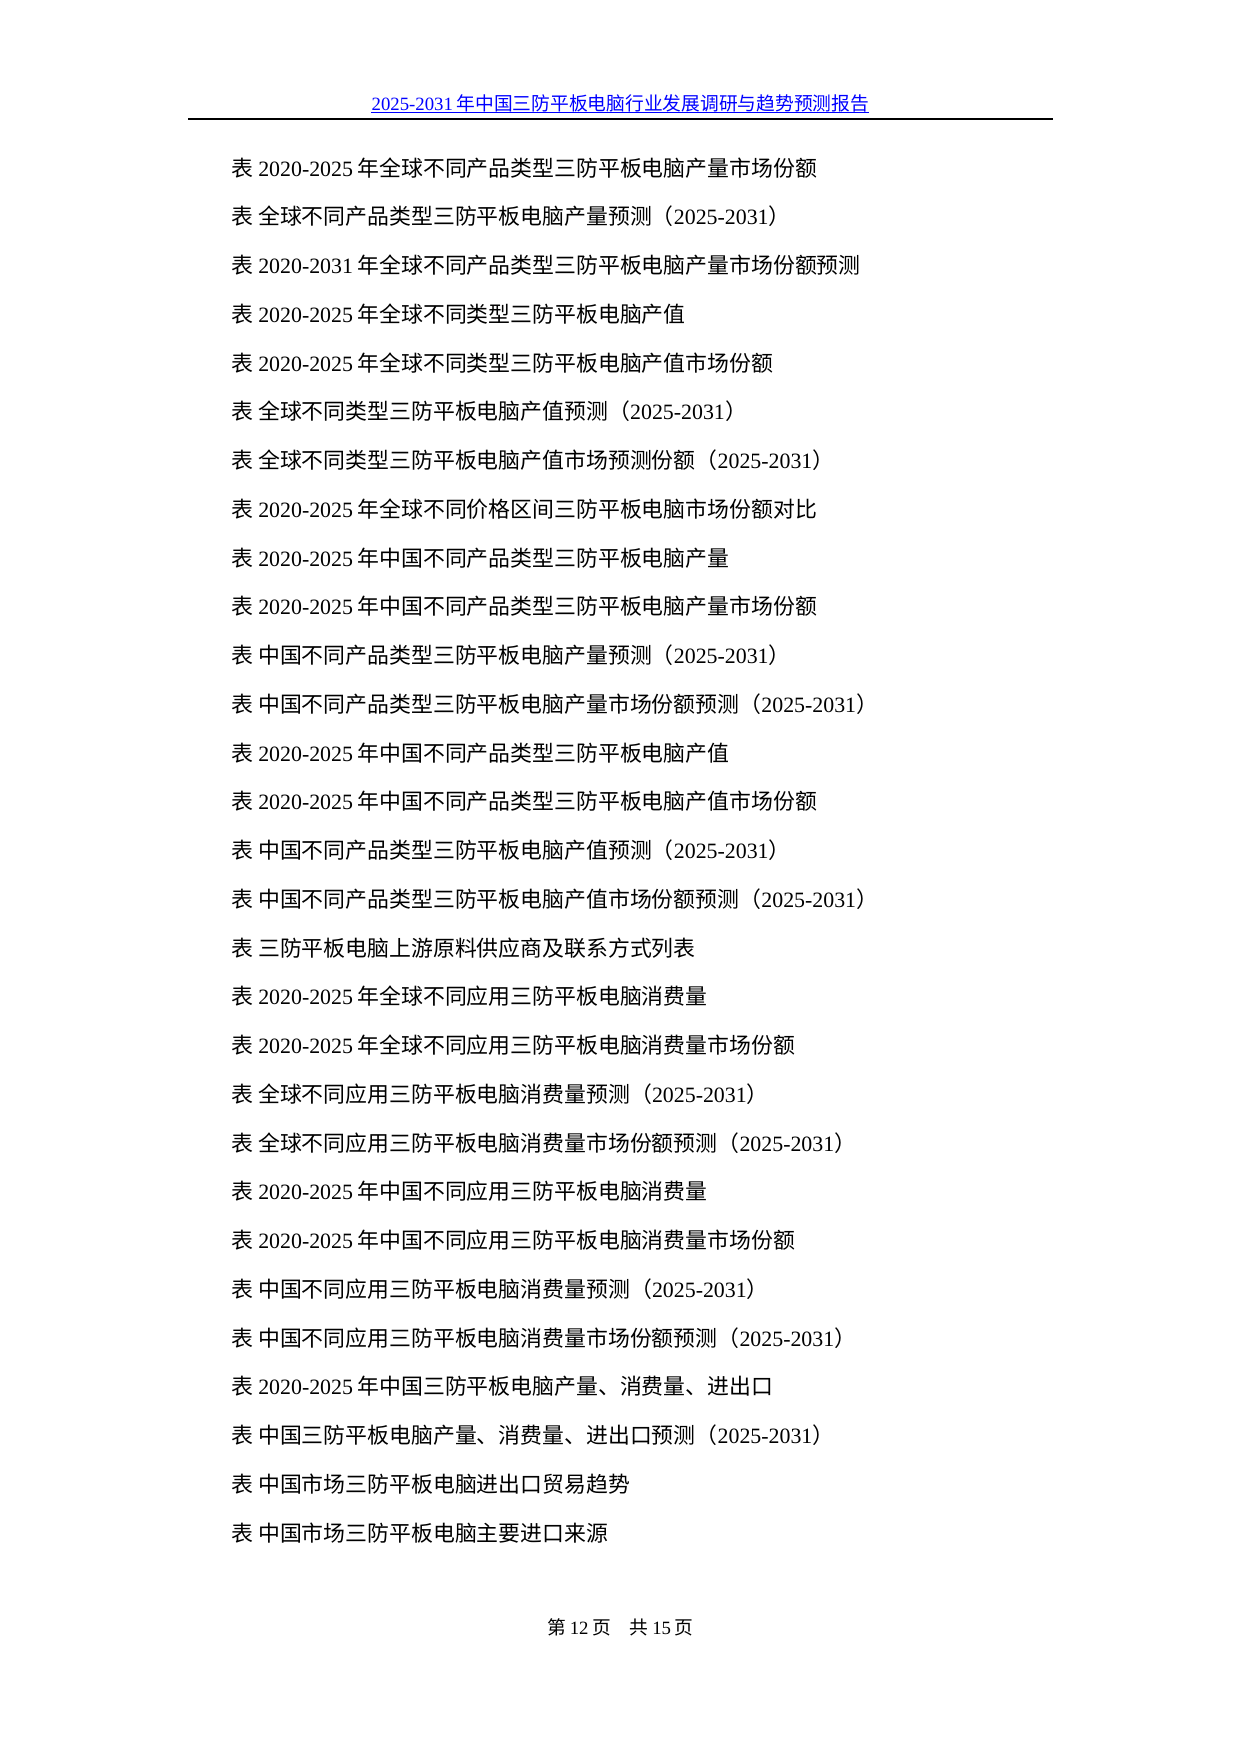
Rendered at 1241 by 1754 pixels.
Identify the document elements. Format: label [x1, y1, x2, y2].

text [187, 150, 1053, 1548]
